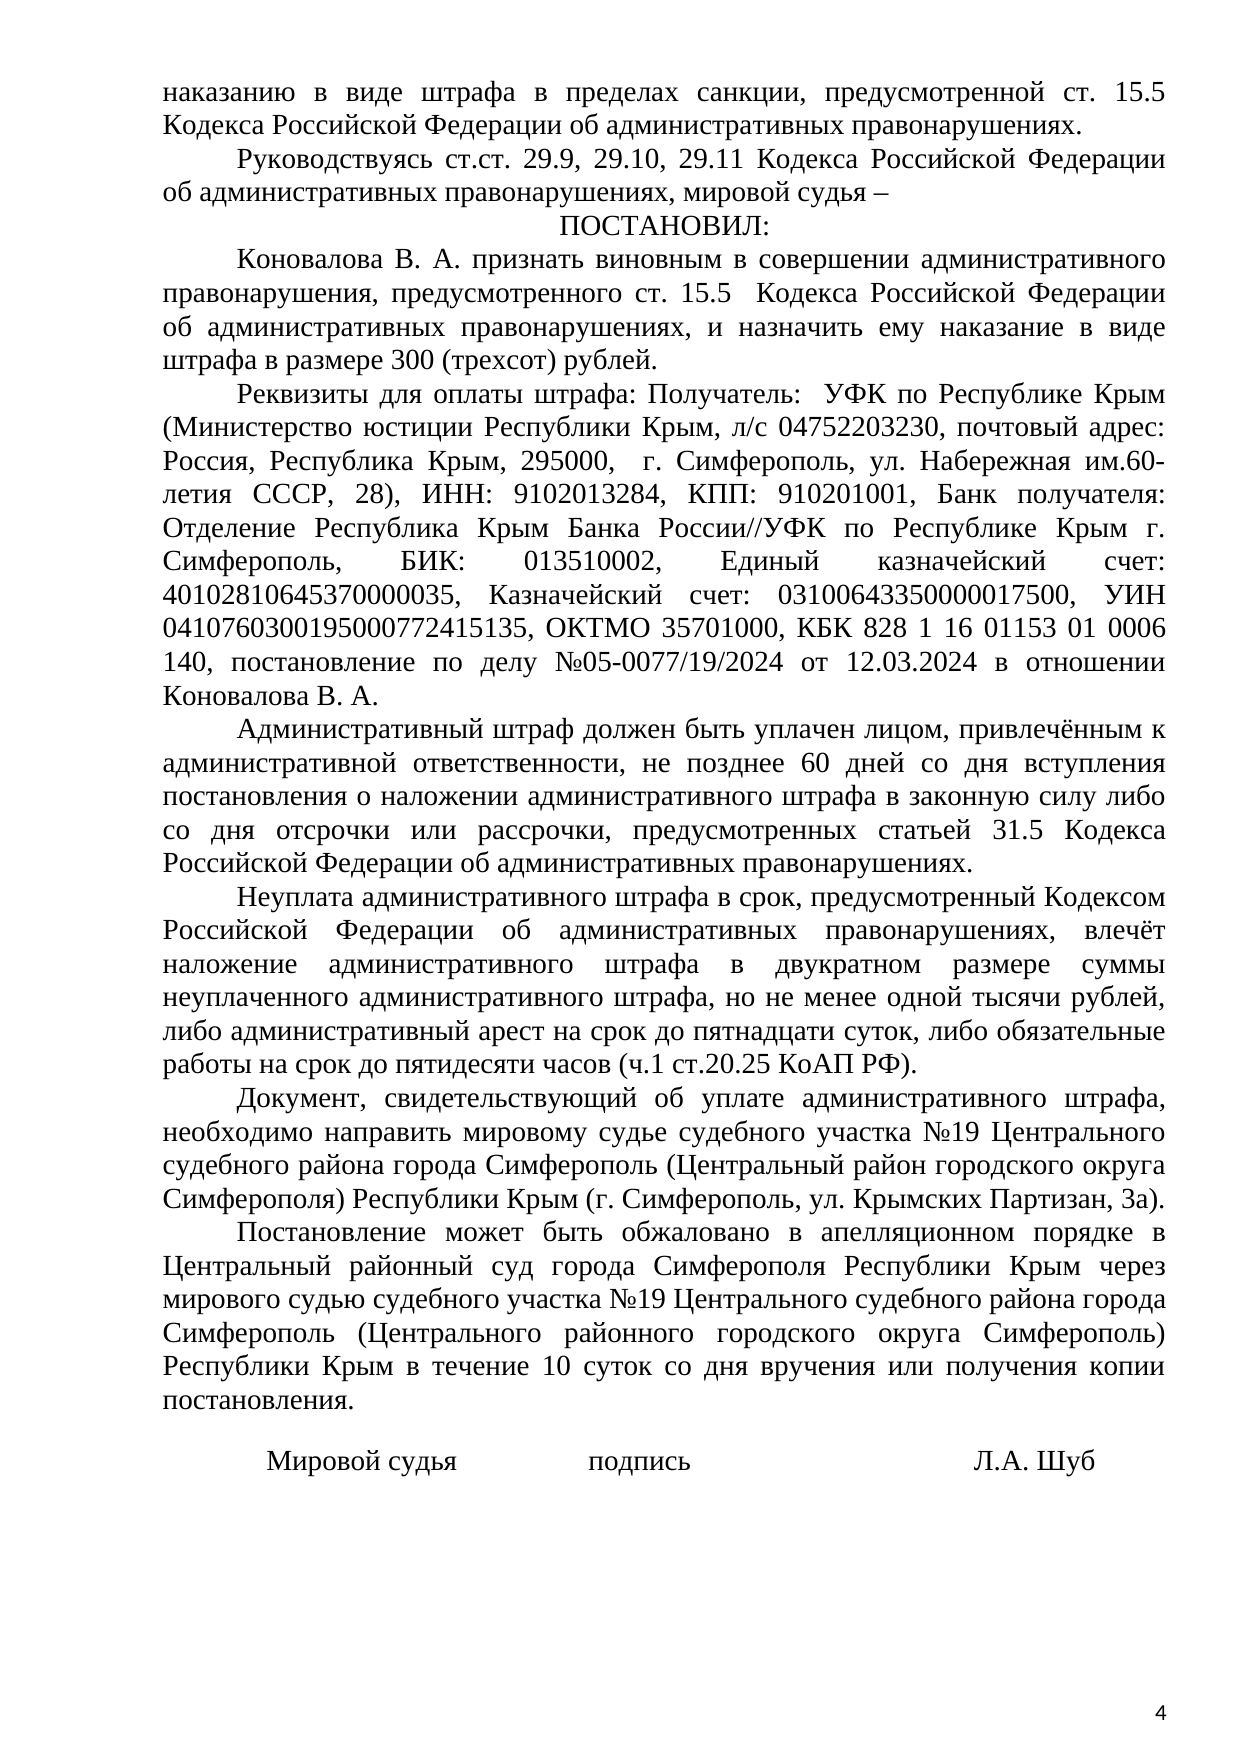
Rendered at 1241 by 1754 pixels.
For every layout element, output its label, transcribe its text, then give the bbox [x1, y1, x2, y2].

text Мировой судья подпись Л.А. Шуб [162, 1443, 1167, 1477]
text Постановление может быть обжаловано в апелляционном порядке в Центральный районный суд города Симферополя Республики Крым через мирового судью судебного участка №19 Центрального судебного района города Симферополь (Центрального районного городского округа Симферополь) Республики Крым в течение 10 суток со дня вручения или получения копии постановления. [162, 1214, 1167, 1416]
text Неуплата административного штрафа в срок, предусмотренный Кодексом Российской Федерации об административных правонарушениях, влечёт наложение административного штрафа в двукратном размере суммы неуплаченного административного штрафа, но не менее одной тысячи рублей, либо административный арест на срок до пятнадцати суток, либо обязательные работы на срок до пятидесяти часов (ч.1 ст.20.25 КоАП РФ). [162, 879, 1167, 1080]
text Коновалова В. А. признать виновным в совершении административного правонарушения, предусмотренного ст. 15.5 Кодекса Российской Федерации об административных правонарушениях, и назначить ему наказание в виде штрафа в размере 300 (трехсот) рублей. [162, 242, 1167, 376]
text Документ, свидетельствующий об уплате административного штрафа, необходимо направить мировому судье судебного участка №19 Центрального судебного района города Симферополь (Центральный район городского округа Симферополя) Республики Крым (г. Симферополь, ул. Крымских Партизан, 3а). [162, 1080, 1167, 1214]
text Реквизиты для оплаты штрафа: Получатель: УФК по Республике Крым (Министерство юстиции Республики Крым, л/с 04752203230, почтовый адрес: Россия, Республика Крым, 295000, г. Симферополь, ул. Набережная им.60-летия СССР, 28), ИНН: 9102013284, КПП: 910201001, Банк получателя: Отделение Республика Крым Банка России//УФК по Республике Крым г. Симферополь, БИК: 013510002, Единый казначейский счет: 40102810645370000035, Казначейский счет: 03100643350000017500, УИН 0410760300195000772415135, ОКТМО 35701000, КБК 828 1 16 01153 01 0006 140, постановление по делу №05-0077/19/2024 от 12.03.2024 в отношении Коновалова В. А. [162, 376, 1167, 711]
text Руководствуясь ст.ст. 29.9, 29.10, 29.11 Кодекса Российской Федерации об административных правонарушениях, мировой судья – [162, 141, 1167, 208]
text Административный штраф должен быть уплачен лицом, привлечённым к административной ответственности, не позднее 60 дней со дня вступления постановления о наложении административного штрафа в законную силу либо со дня отсрочки или рассрочки, предусмотренных статьей 31.5 Кодекса Российской Федерации об административных правонарушениях. [162, 711, 1167, 879]
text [162, 74, 1167, 141]
text ПОСТАНОВИЛ: [162, 208, 1167, 242]
